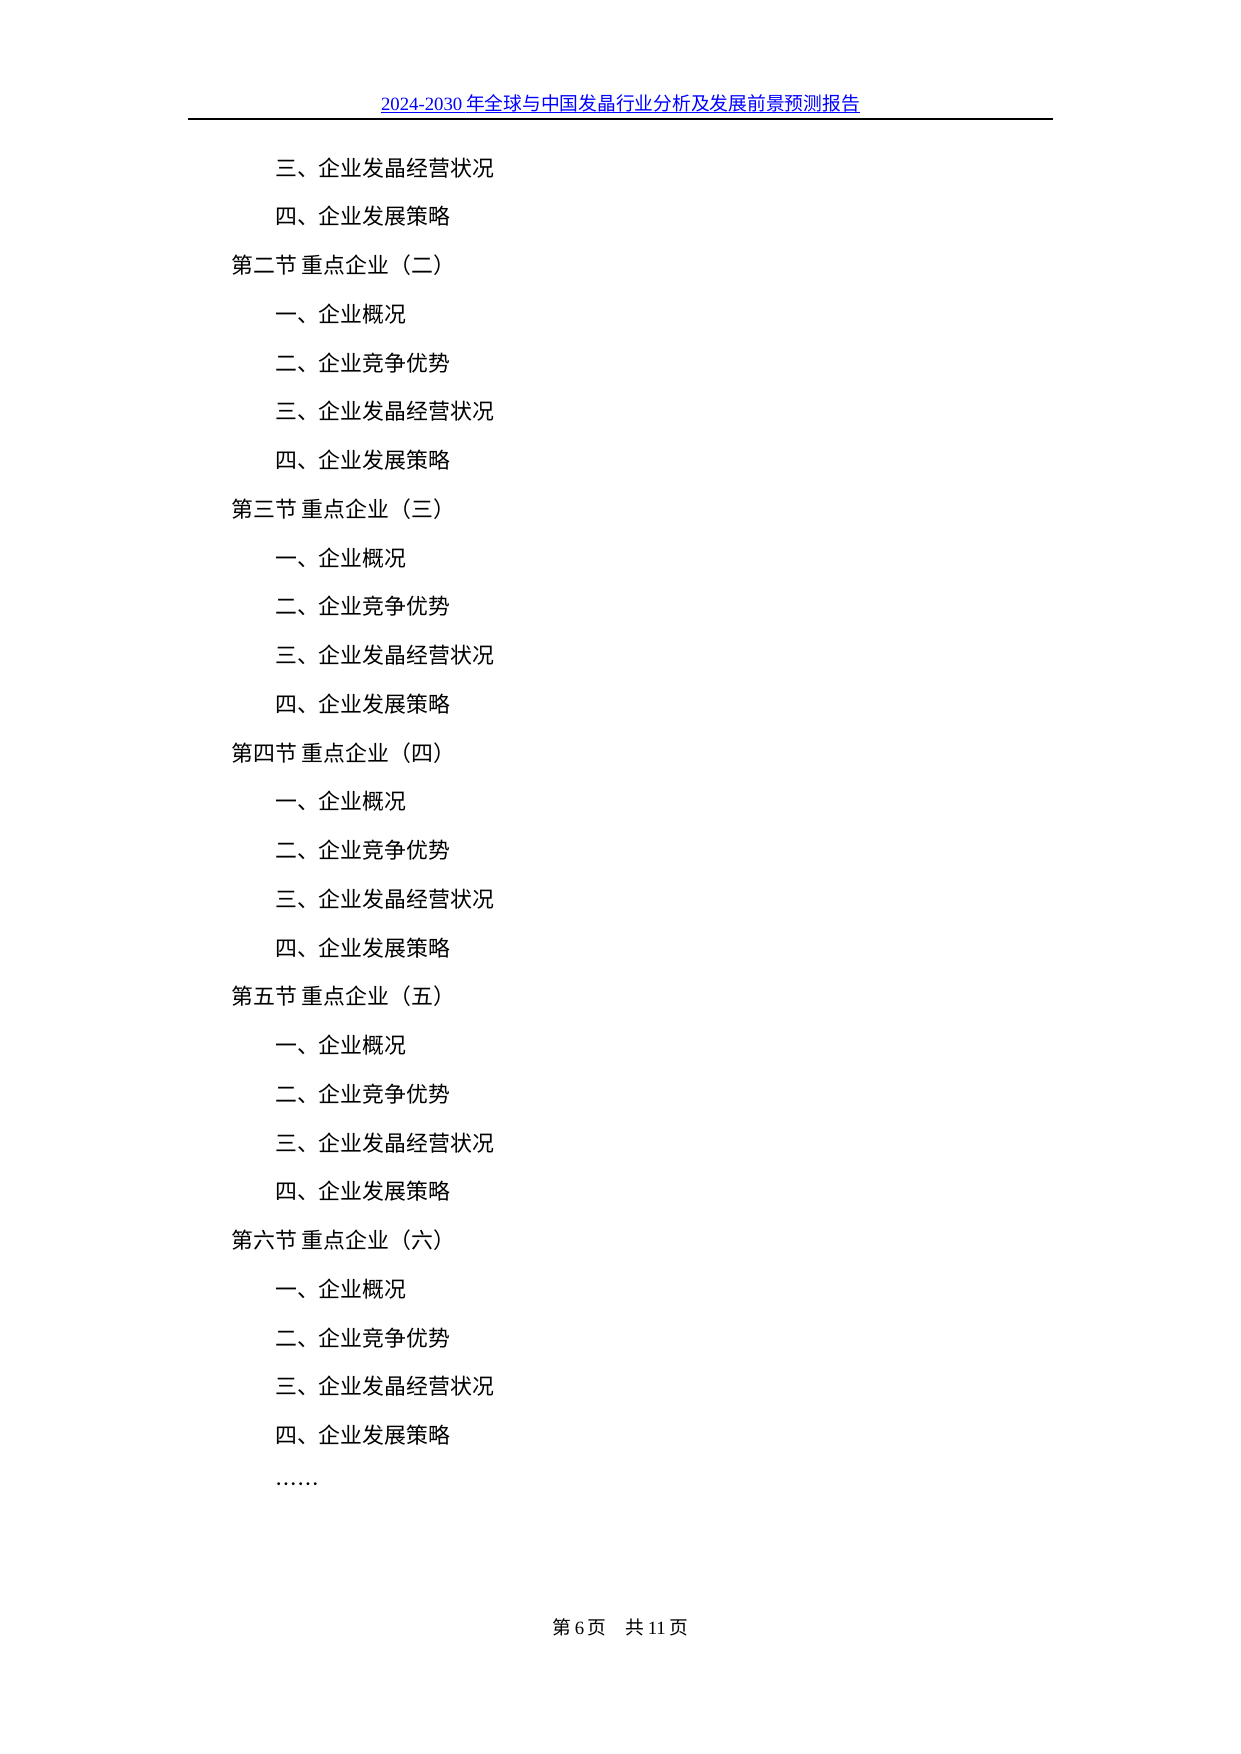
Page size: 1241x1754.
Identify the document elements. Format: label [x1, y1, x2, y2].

text [187, 150, 1053, 1499]
